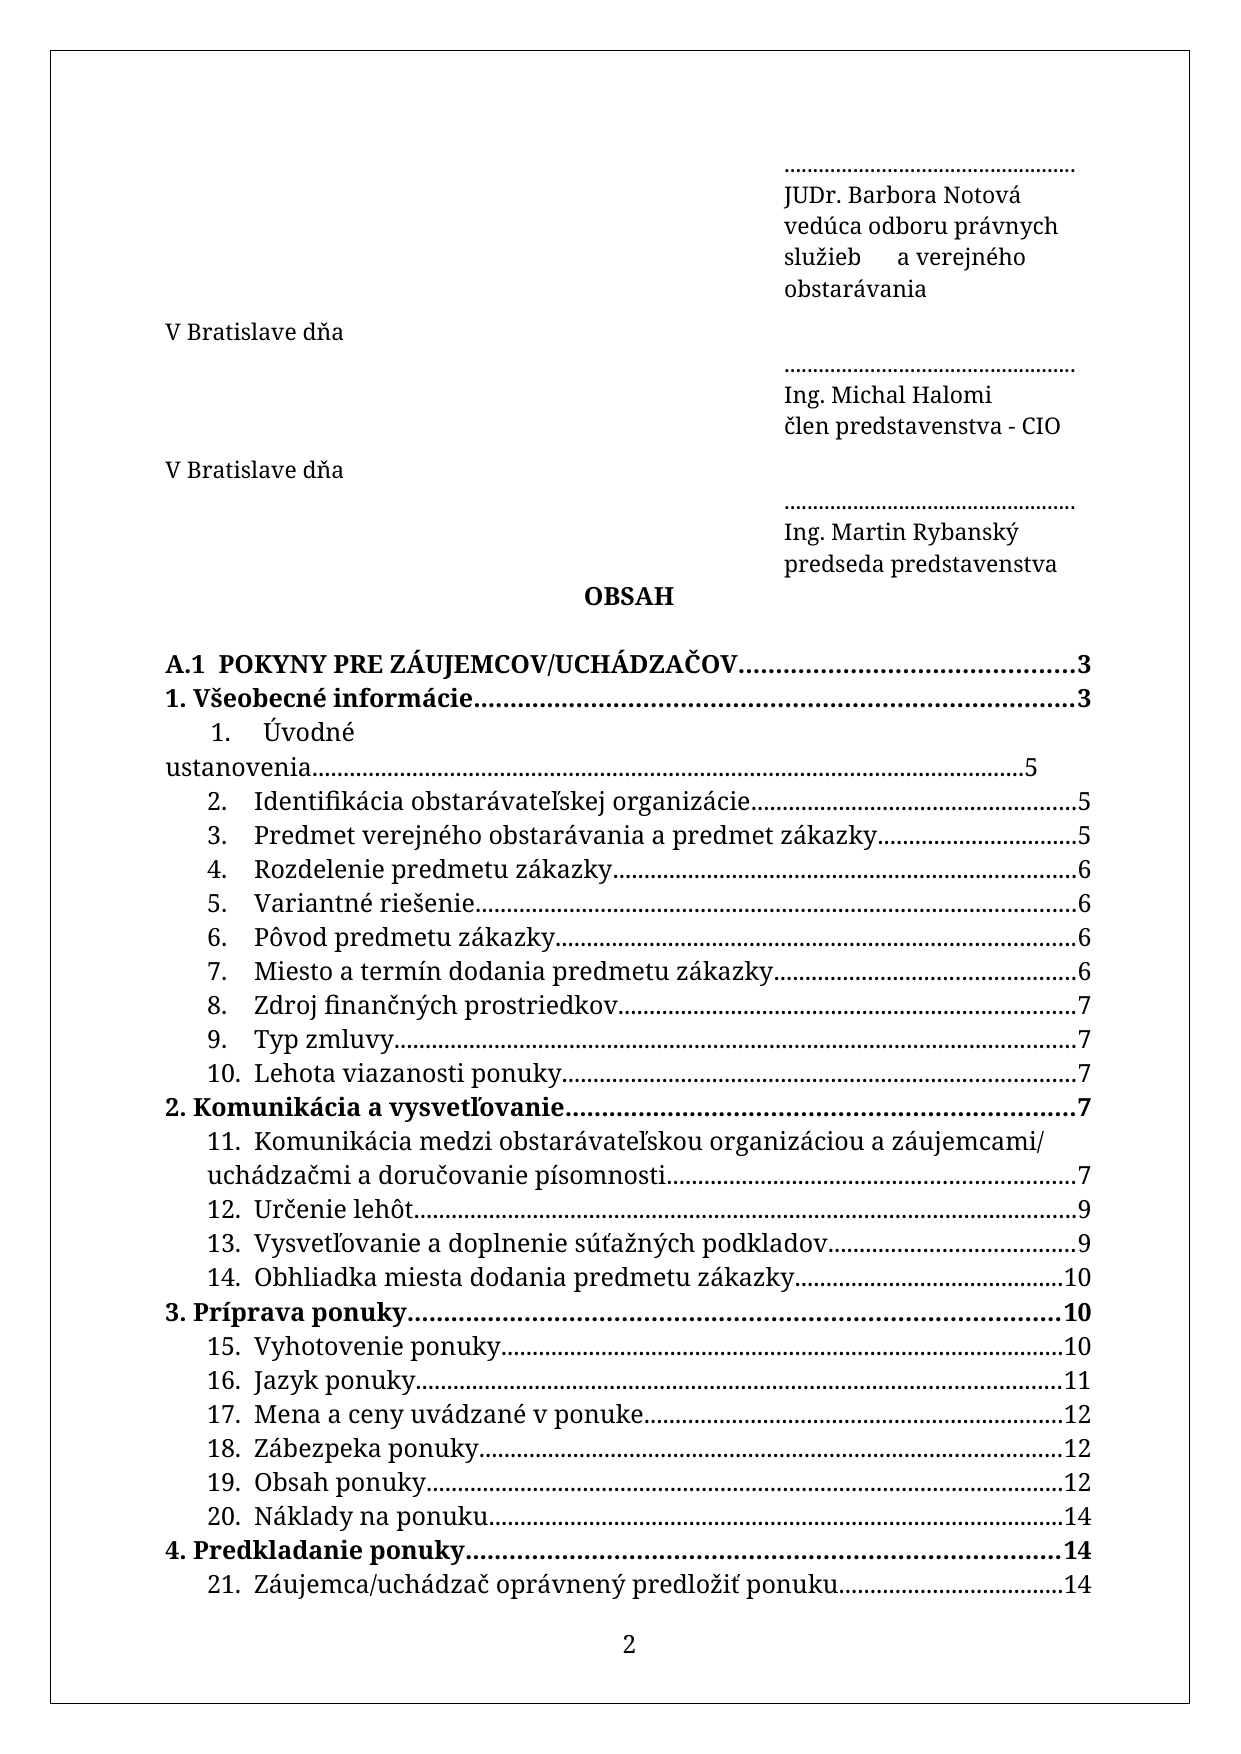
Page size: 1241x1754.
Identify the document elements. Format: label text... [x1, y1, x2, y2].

text 13. Vysvetľovanie a doplnenie súťažných podkladov 9 [207, 1226, 1093, 1260]
text 1. Všeobecné informácie 3 [165, 681, 1093, 715]
text 6. Pôvod predmetu zákazky 6 [207, 919, 1093, 953]
text 20. Náklady na ponuku 14 [207, 1498, 1093, 1533]
text člen predstavenstva - CIO [784, 410, 1093, 441]
text 14. Obhliadka miesta dodania predmetu zákazky 10 [207, 1260, 1093, 1294]
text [784, 148, 1093, 179]
text 17. Mena a ceny uvádzané v ponuke 12 [207, 1396, 1093, 1430]
text V Bratislave dňa [165, 454, 1093, 485]
text predseda predstavenstva [784, 548, 1093, 579]
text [784, 348, 1093, 379]
text 11. Komunikácia medzi obstarávateľskou organizáciou a záujemcami/ uchádzačmi a doručovanie písomnosti 7 [207, 1124, 1093, 1192]
text 2. Komunikácia a vysvetľovanie 7 [165, 1090, 1093, 1124]
text 21. Záujemca/uchádzač oprávnený predložiť ponuku 14 [207, 1567, 1093, 1601]
text 1. Úvodné ustanovenia..................................................................................................................5 [165, 715, 1093, 783]
text 15. Vyhotovenie ponuky 10 [207, 1328, 1093, 1362]
text 3. Predmet verejného obstarávania a predmet zákazky 5 [207, 817, 1093, 851]
text ................................................... [784, 485, 1093, 516]
text 18. Zábezpeka ponuky 12 [207, 1430, 1093, 1464]
text 8. Zdroj finančných prostriedkov 7 [207, 988, 1093, 1022]
text 4. Rozdelenie predmetu zákazky 6 [207, 851, 1093, 885]
text 12. Určenie lehôt 9 [207, 1192, 1093, 1226]
text 2. Identifikácia obstarávateľskej organizácie 5 [207, 783, 1093, 817]
text 7. Miesto a termín dodania predmetu zákazky 6 [207, 953, 1093, 988]
text Ing. Martin Rybanský [784, 516, 1093, 548]
text Ing. Michal Halomi [784, 379, 1093, 410]
text OBSAH [165, 579, 1093, 613]
text 19. Obsah ponuky 12 [207, 1464, 1093, 1498]
text 9. Typ zmluvy 7 [207, 1022, 1093, 1056]
text 10. Lehota viazanosti ponuky 7 [207, 1056, 1093, 1090]
text V Bratislave dňa [165, 316, 1093, 348]
text JUDr. Barbora Notová [784, 179, 1093, 210]
text 4. Predkladanie ponuky 14 [165, 1533, 1093, 1567]
text 5. Variantné riešenie 6 [207, 885, 1093, 919]
text 16. Jazyk ponuky 11 [207, 1362, 1093, 1396]
text vedúca odboru právnych služieb a verejného obstarávania [784, 210, 1093, 304]
text A.1 POKYNY PRE ZÁUJEMCOV/UCHÁDZAČOV 3 [165, 647, 1093, 681]
text 3. Príprava ponuky 10 [165, 1294, 1093, 1328]
